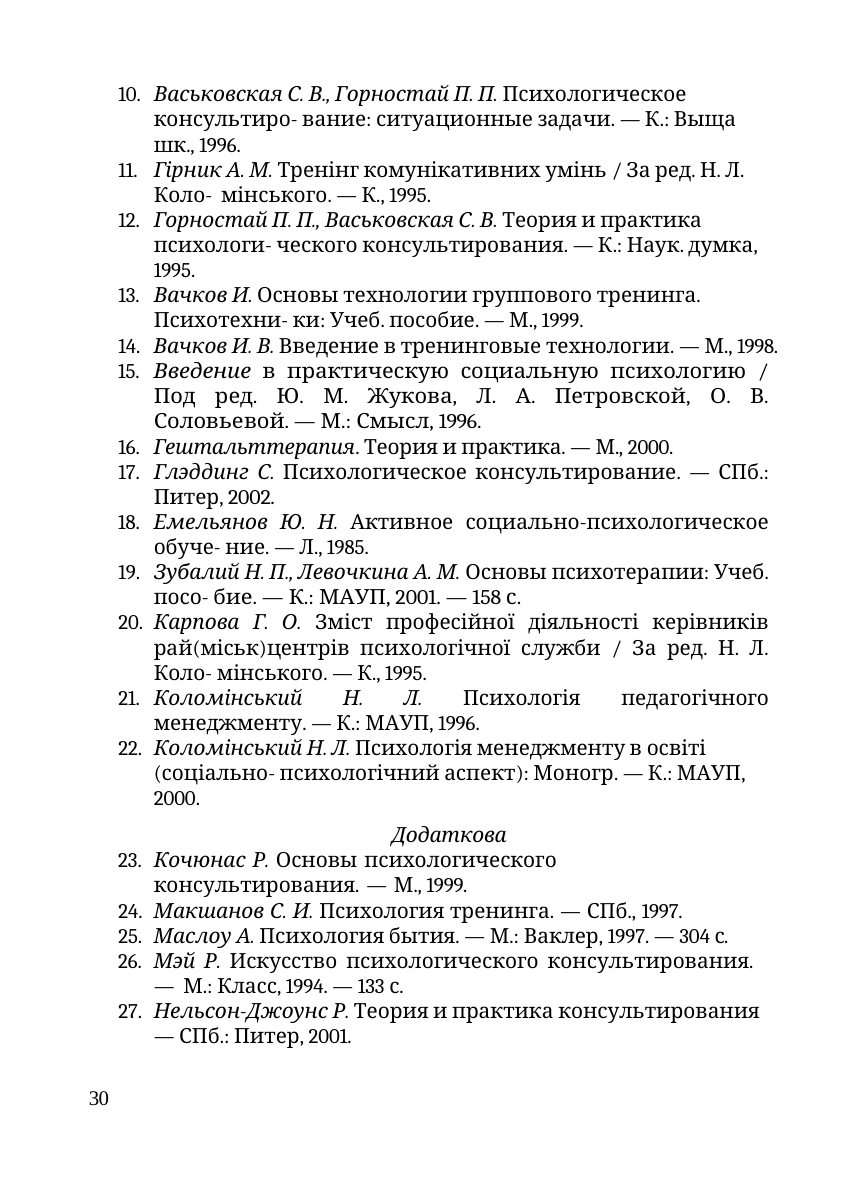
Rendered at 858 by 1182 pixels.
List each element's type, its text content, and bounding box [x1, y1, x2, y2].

list Кочюнас Р. Основы психологического консультирования. — М., 1999. [118, 848, 769, 898]
list Вачков И. Основы технологии группового тренинга. Психотехни- ки: Учеб. пособие. — М., 1999. [118, 284, 769, 333]
text Додаткова [392, 823, 780, 847]
list Горностай П. П., Васьковская С. В. Теория и практика психологи- ческого консультирования. — К.: Наук. думка, 1995. [118, 208, 769, 283]
list Емельянов Ю. Н. Активное социально-психологическое обуче- ние. — Л., 1985. [118, 511, 769, 560]
list Введение в практическую социальную психологию / Под ред. Ю. М. Жукова, Л. А. Петровской, О. В. Соловьевой. — М.: Смысл, 1996. [118, 359, 769, 434]
list Вачков И. В. Введение в тренинговые технологии. — М., 1998. [118, 334, 780, 358]
list Зубалий Н. П., Левочкина А. М. Основы психотерапии: Учеб. посо- бие. — К.: МАУП, 2001. — 158 с. [118, 561, 769, 610]
list Карпова Г. О. Зміст професійної діяльності керівників рай(міськ)центрів психологічної служби / За ред. Н. Л. Коло- мінського. — К., 1995. [118, 611, 769, 685]
list Коломінський Н. Л. Психологія педагогічного менеджменту. — К.: МАУП, 1996. [118, 686, 769, 735]
list Маслоу А. Психология бытия. — М.: Ваклер, 1997. — 304 с. [118, 924, 780, 948]
list Гештальттерапия. Теория и практика. — М., 2000. [118, 435, 780, 459]
list Глэддинг С. Психологическое консультирование. — СПб.: Питер, 2002. [118, 460, 769, 509]
list Васьковская С. В., Горностай П. П. Психологическое консультиро- вание: ситуационные задачи. — К.: Выща шк., 1996. [118, 83, 769, 157]
list Макшанов С. И. Психология тренинга. — СПб., 1997. [118, 899, 780, 923]
list Нельсон-Джоунс Р. Теория и практика консультирования — СПб.: Питер, 2001. [118, 1000, 769, 1049]
list Гірник А. М. Тренінг комунікативних умінь / За ред. Н. Л. Коло- мінського. — К., 1995. [118, 158, 769, 207]
list Мэй Р. Искусство психологического консультирования. — М.: Класс, 1994. — 133 с. [118, 949, 769, 998]
list Коломінський Н. Л. Психологія менеджменту в освіті (соціально- психологічний аспект): Моногр. — К.: МАУП, 2000. [118, 737, 769, 811]
